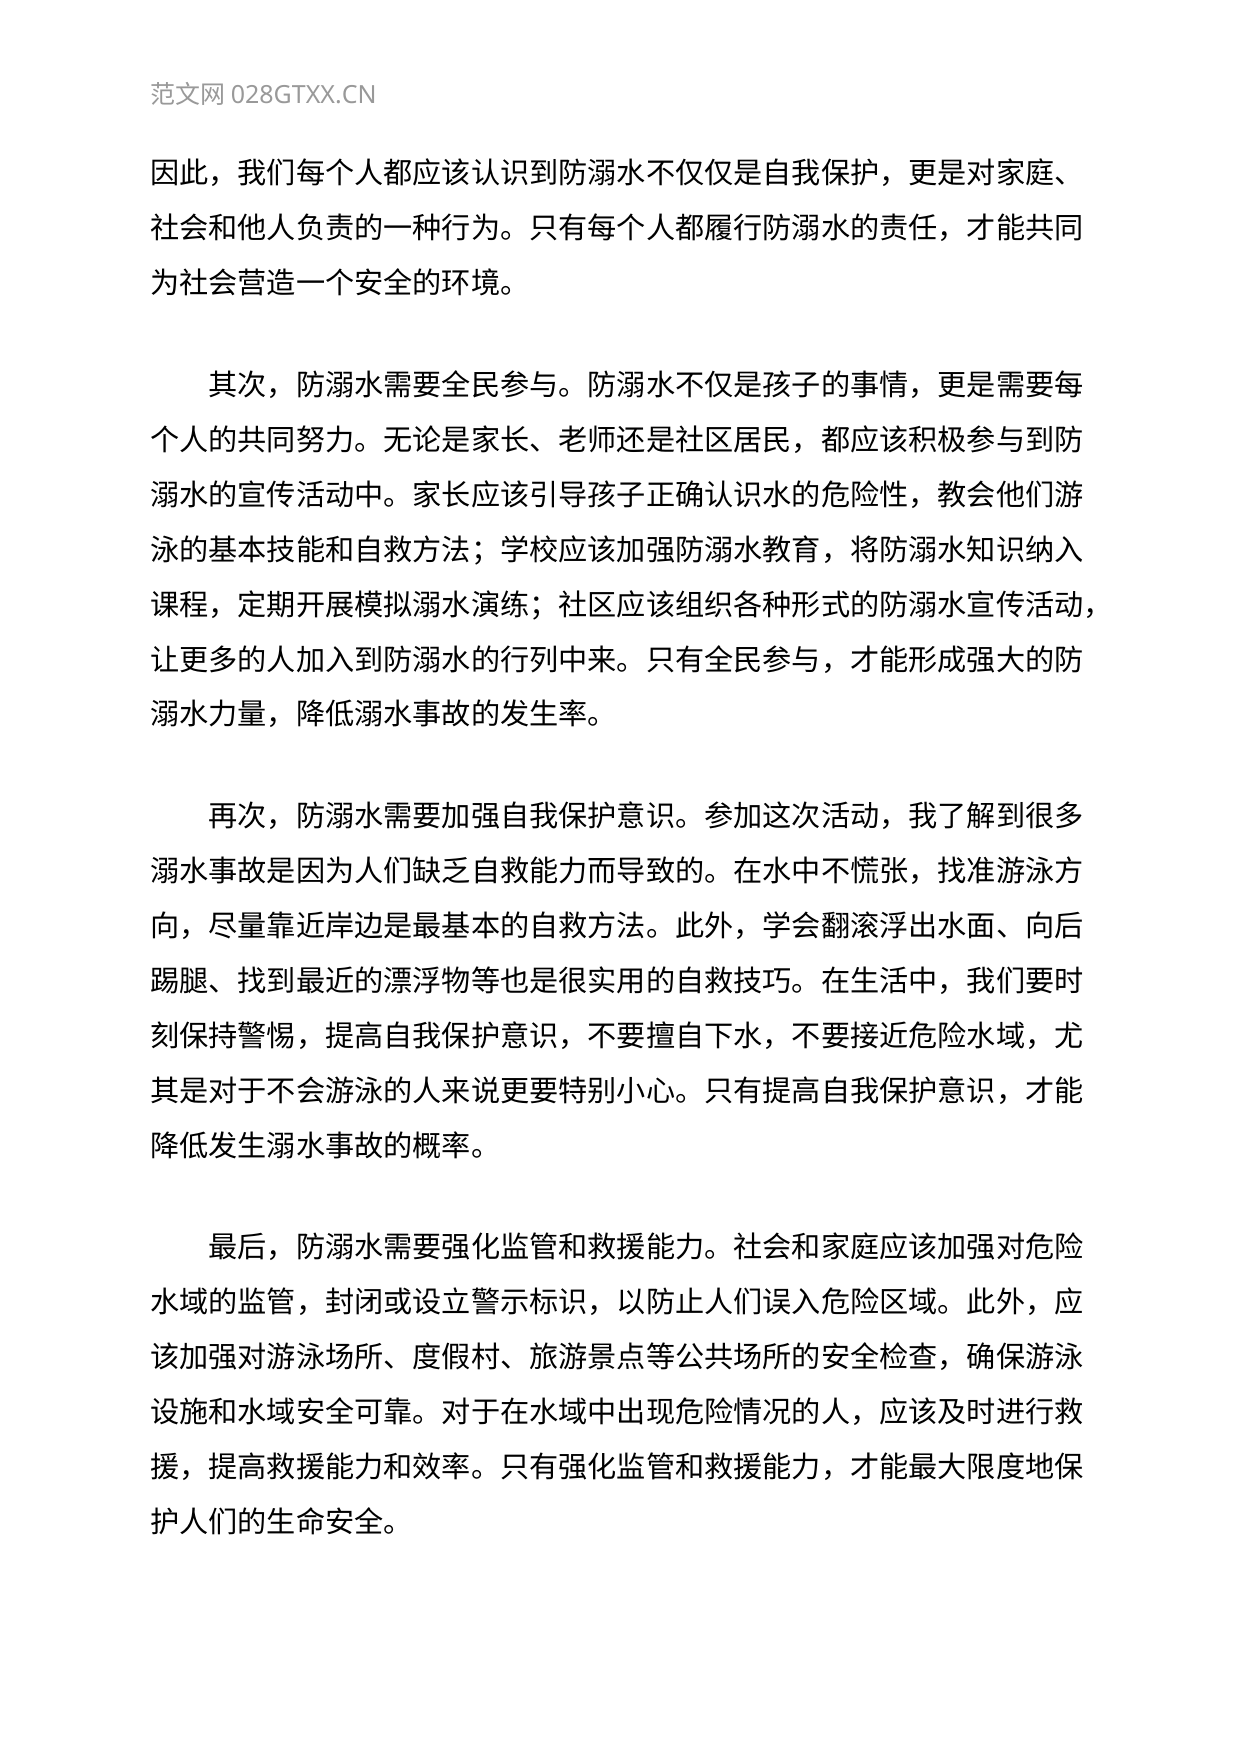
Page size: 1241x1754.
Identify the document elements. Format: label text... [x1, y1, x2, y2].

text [150, 150, 1090, 302]
text 再次，防溺水需要加强自我保护意识。参加这次活动，我了解到很多溺水事故是因为人们缺乏自救能力而导致的。在水中不慌张，找准游泳方向，尽量靠近岸边是最基本的自救方法。此外，学会翻滚浮出水面、向后踢腿、找到最近的漂浮物等也是很实用的自救技巧。在生活中，我们要时刻保持警惕，提高自我保护意识，不要擅自下水，不要接近危险水域，尤其是对于不会游泳的人来说更要特别小心。只有提高自我保护意识，才能降低发生溺水事故的概率。 [150, 793, 1090, 1164]
text 最后，防溺水需要强化监管和救援能力。社会和家庭应该加强对危险水域的监管，封闭或设立警示标识，以防止人们误入危险区域。此外，应该加强对游泳场所、度假村、旅游景点等公共场所的安全检查，确保游泳设施和水域安全可靠。对于在水域中出现危险情况的人，应该及时进行救援，提高救援能力和效率。只有强化监管和救援能力，才能最大限度地保护人们的生命安全。 [150, 1224, 1090, 1541]
text 其次，防溺水需要全民参与。防溺水不仅是孩子的事情，更是需要每个人的共同努力。无论是家长、老师还是社区居民，都应该积极参与到防溺水的宣传活动中。家长应该引导孩子正确认识水的危险性，教会他们游泳的基本技能和自救方法；学校应该加强防溺水教育，将防溺水知识纳入课程，定期开展模拟溺水演练；社区应该组织各种形式的防溺水宣传活动，让更多的人加入到防溺水的行列中来。只有全民参与，才能形成强大的防溺水力量，降低溺水事故的发生率。 [150, 362, 1090, 733]
